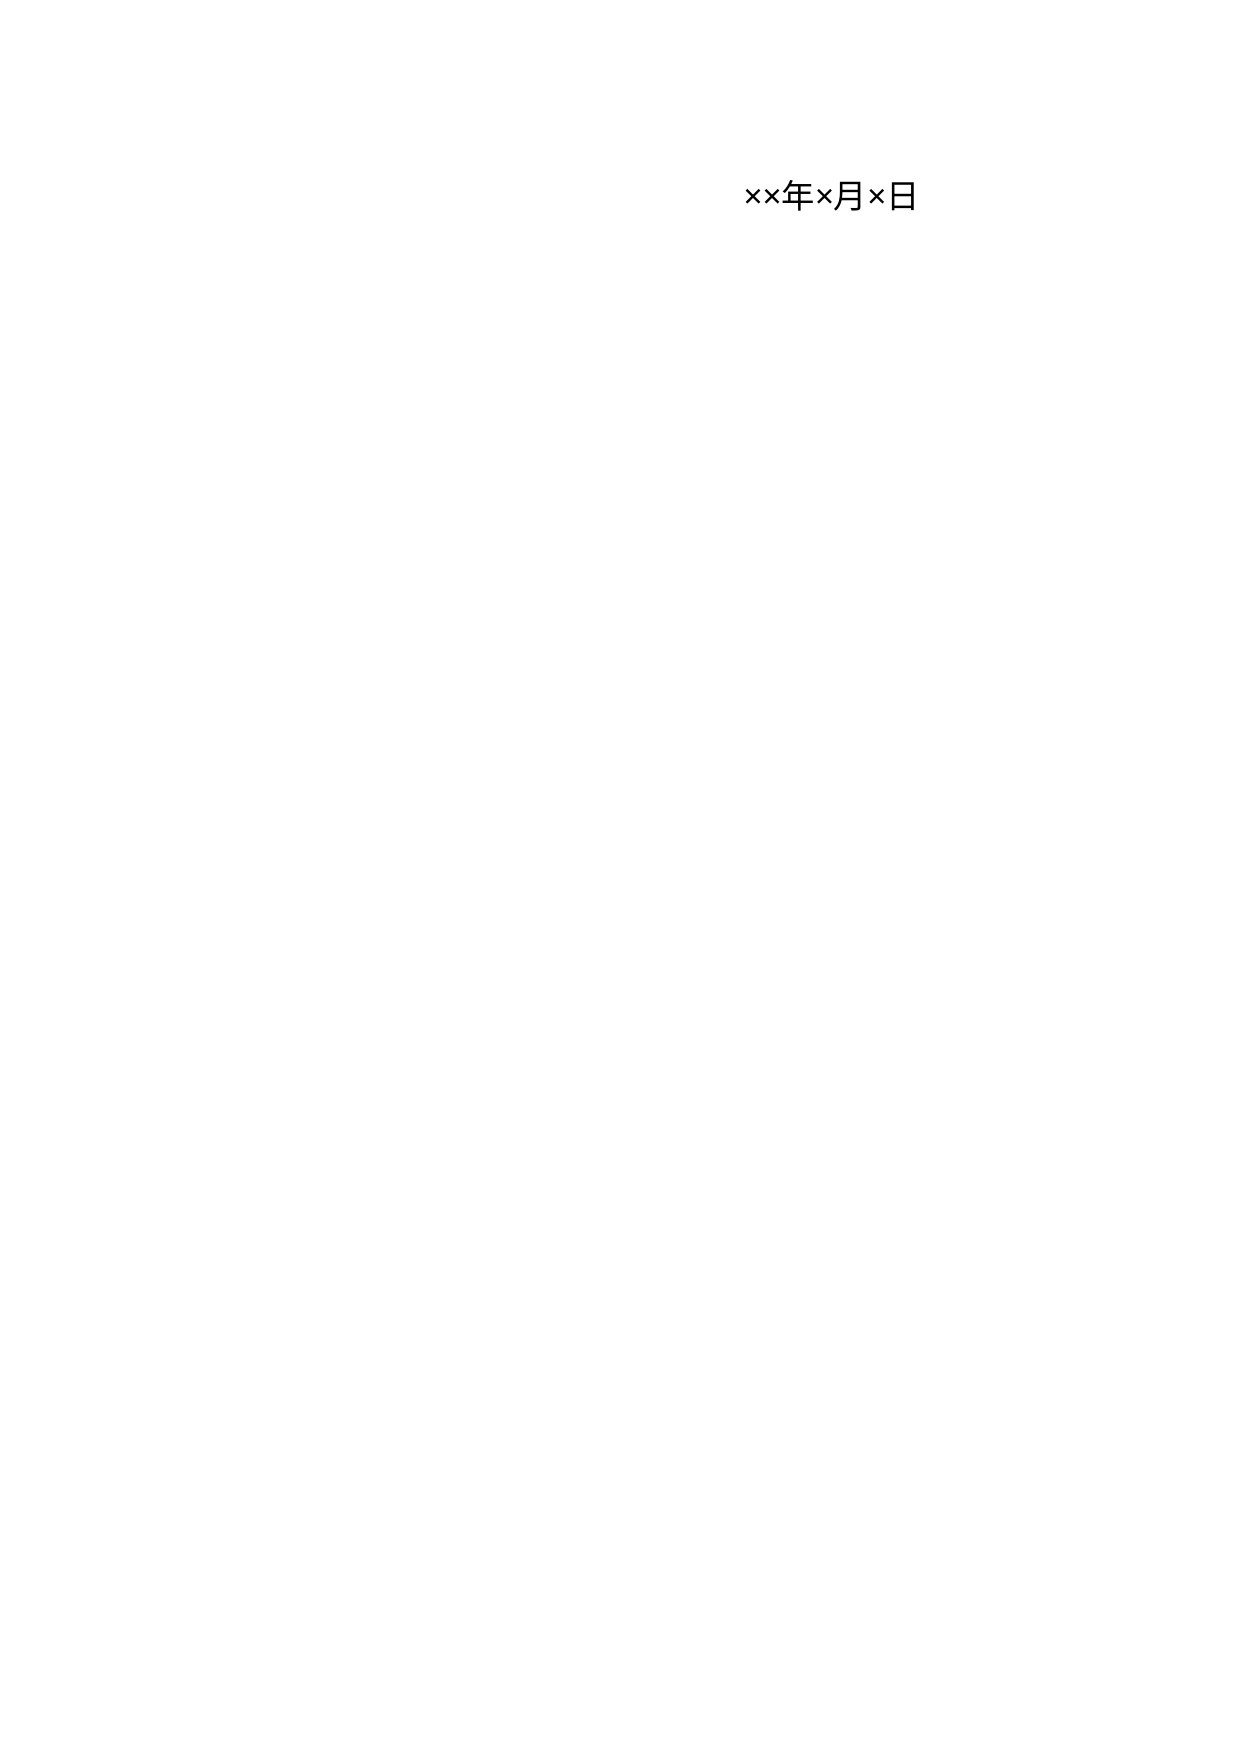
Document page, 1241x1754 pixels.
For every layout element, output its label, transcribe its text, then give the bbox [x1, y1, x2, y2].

text ××年×月×日 [237, 162, 919, 227]
